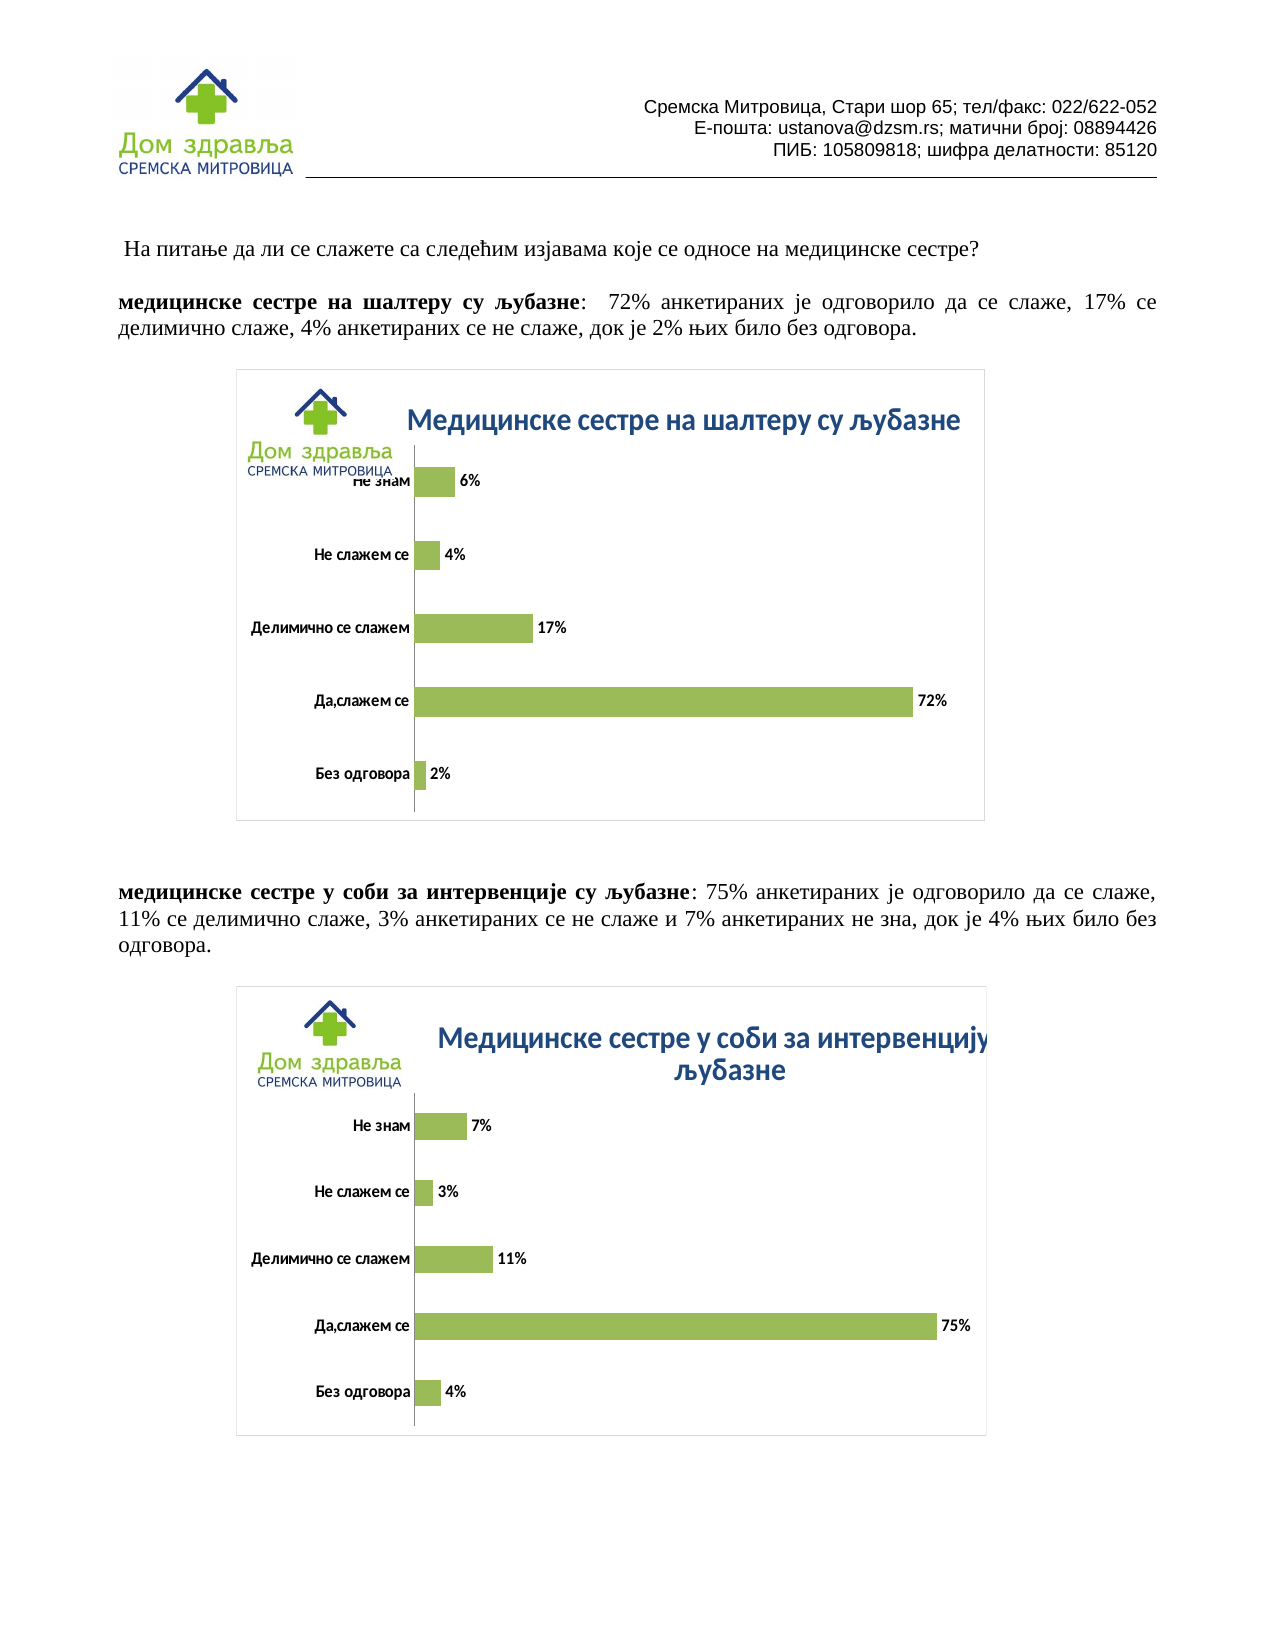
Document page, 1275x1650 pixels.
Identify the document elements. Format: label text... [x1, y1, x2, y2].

text медицинске сестре на шалтеру су љубазне: 72% анкетираних је одговорило да се слаже, 17% се делимично слаже, 4% анкетираних се не слаже, док је 2% њих било без одговора. [118, 288, 1157, 341]
picture [250, 1000, 404, 1090]
picture [99, 55, 306, 183]
text На питање да ли се слажете са следећим изјавама које се односе на медицинске сестре? [118, 235, 1157, 261]
picture [240, 388, 395, 479]
text медицинске сестре у соби за интервенције су љубазне: 75% анкетираних је одговорило да се слаже, 11% се делимично слаже, 3% анкетираних се не слаже и 7% анкетираних не зна, док је 4% њих било без одговора. [118, 878, 1157, 957]
